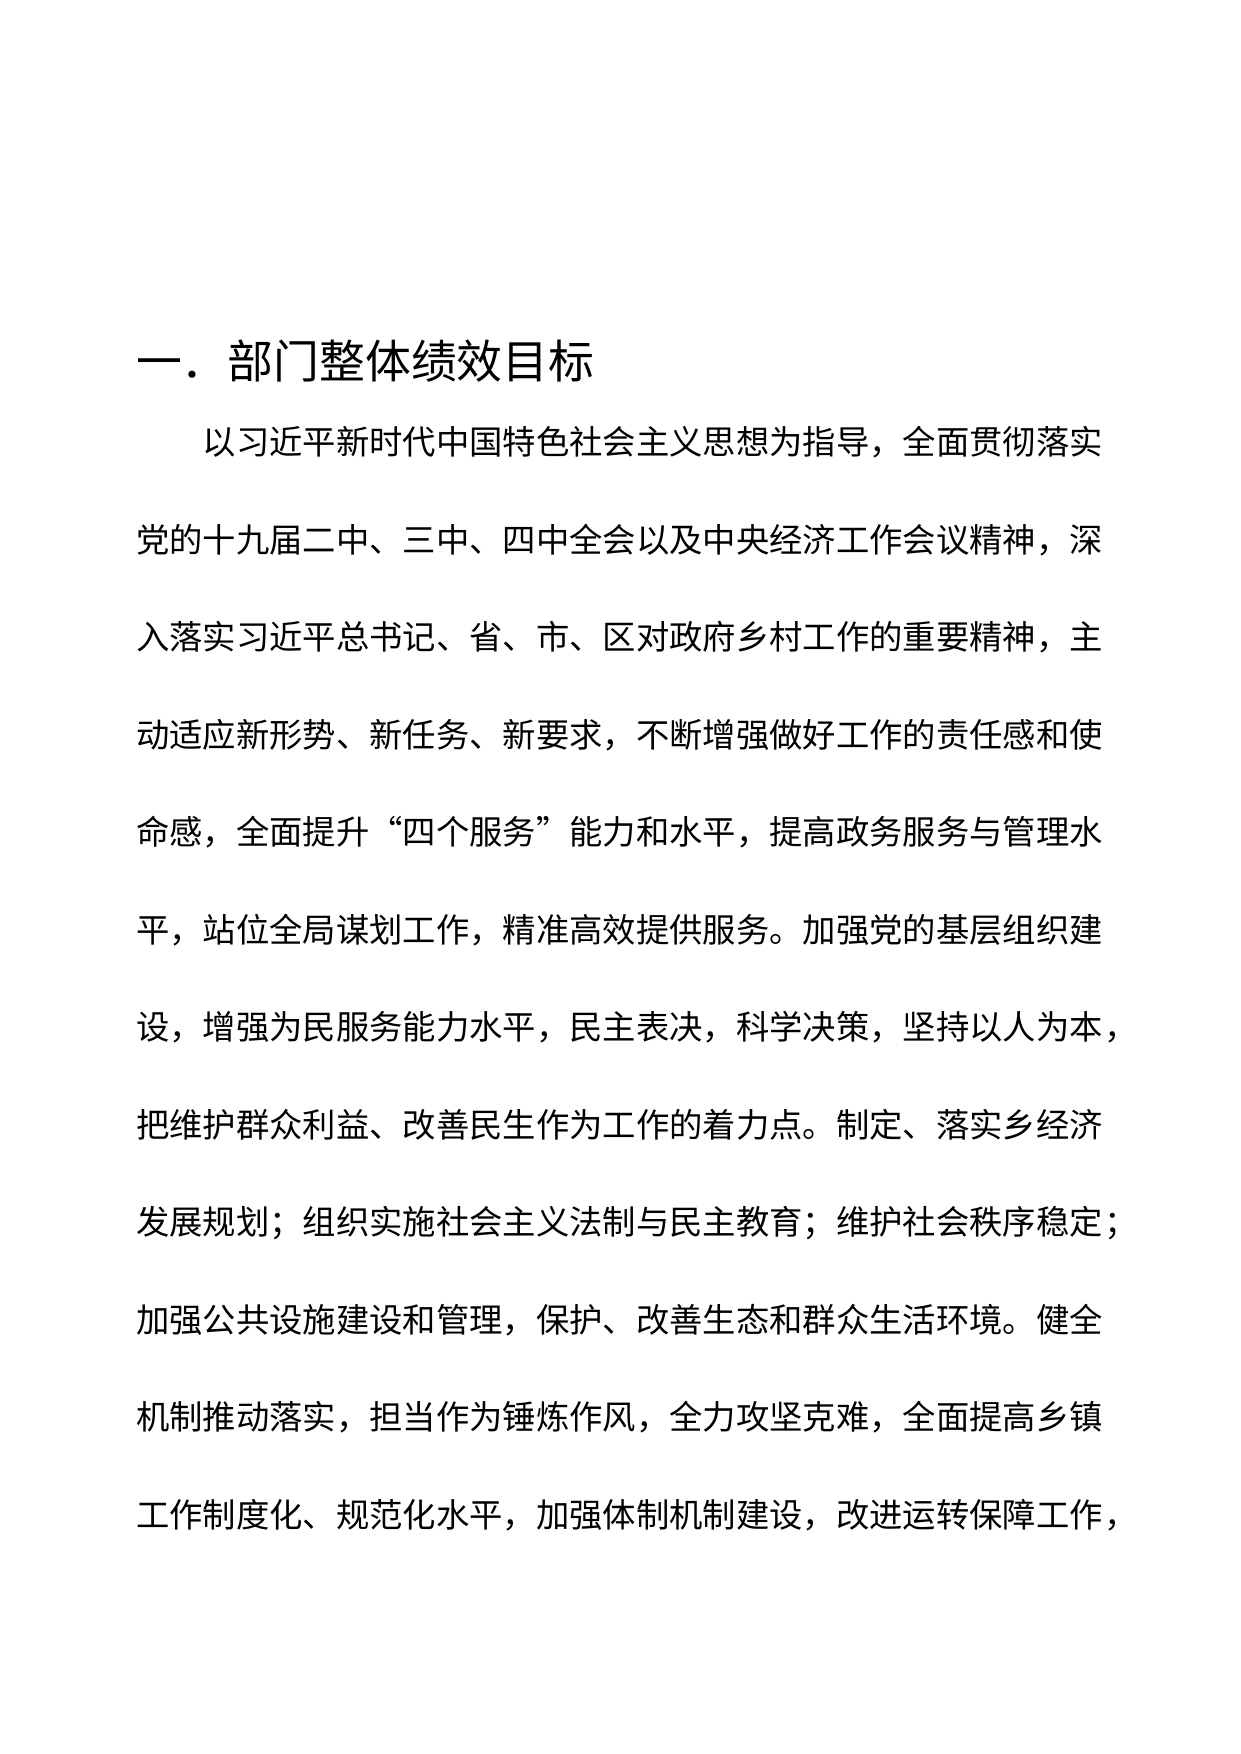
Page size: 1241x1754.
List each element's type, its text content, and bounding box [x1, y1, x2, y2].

text 一．部门整体绩效目标 [136, 310, 1104, 408]
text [136, 408, 1104, 1545]
